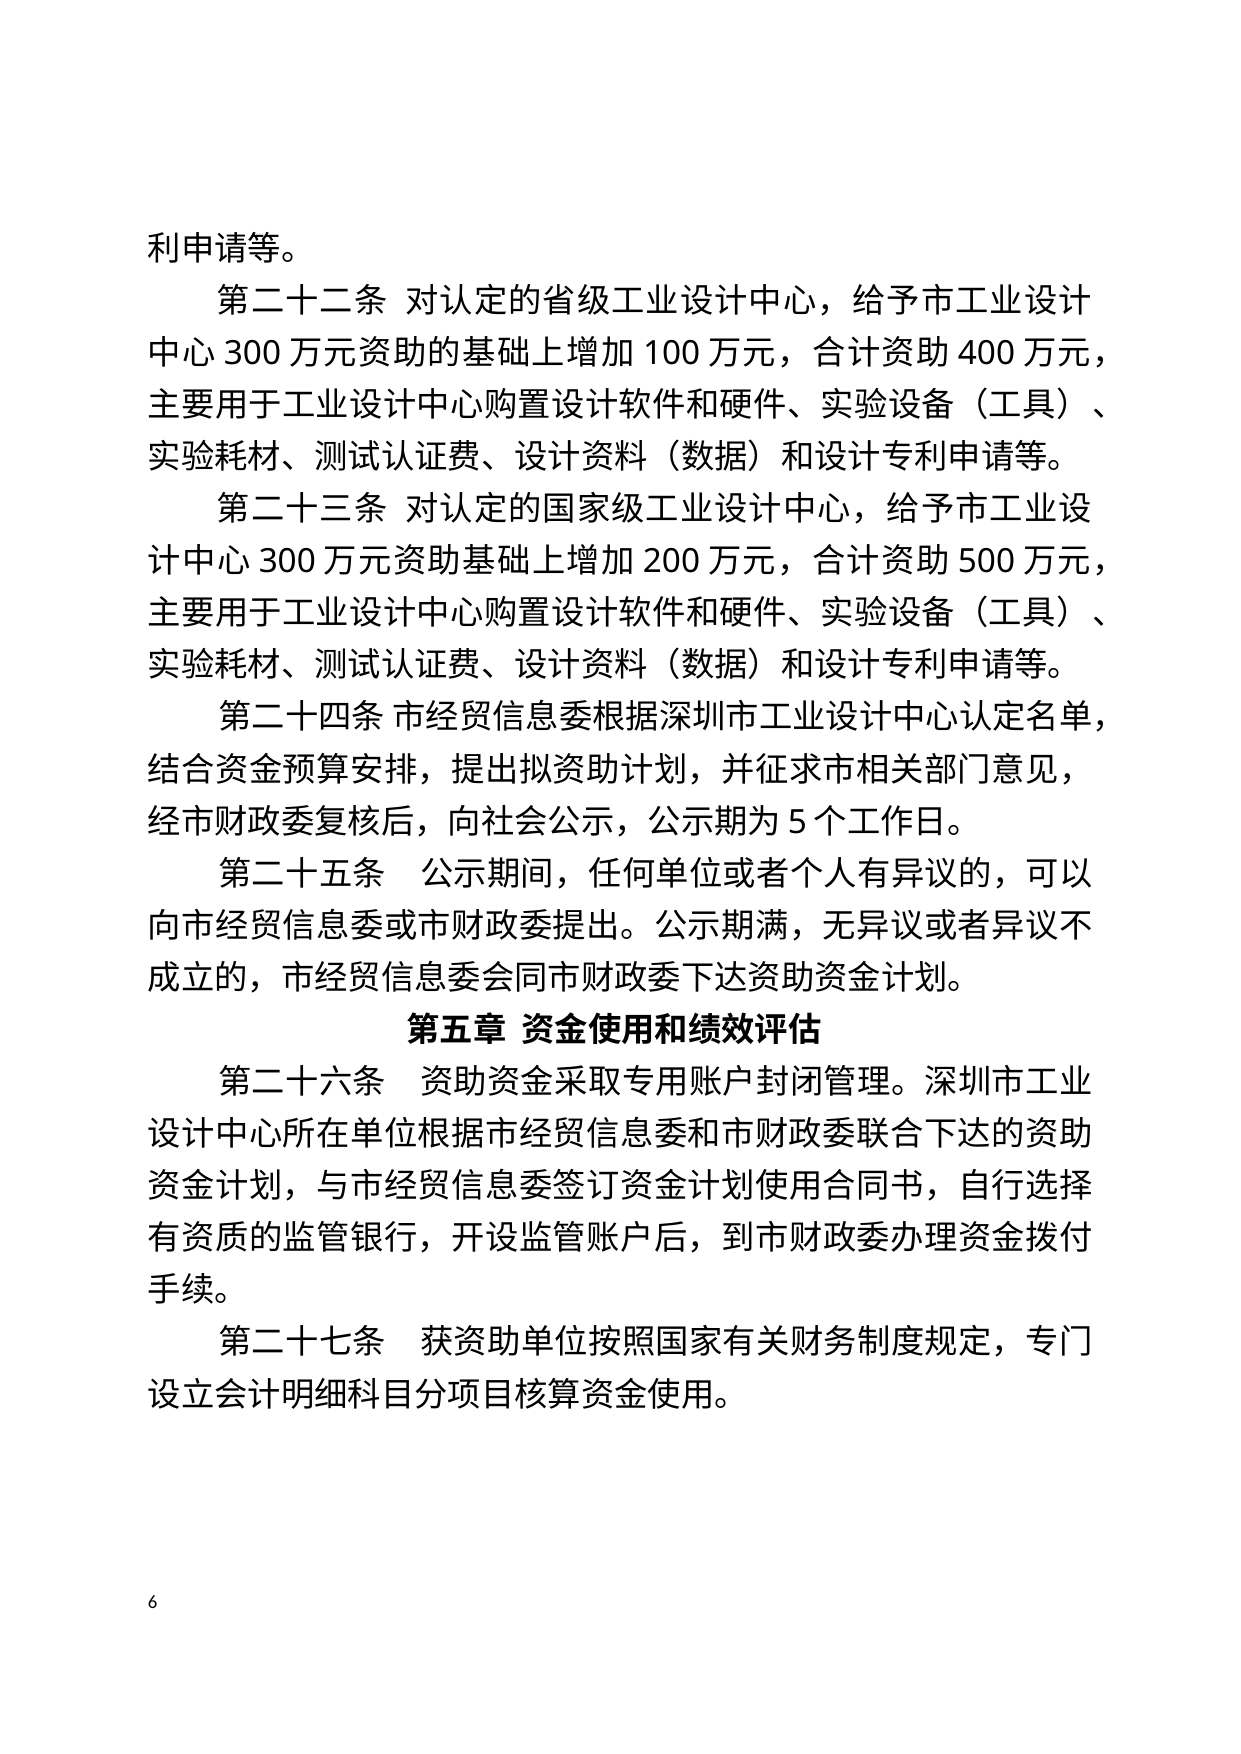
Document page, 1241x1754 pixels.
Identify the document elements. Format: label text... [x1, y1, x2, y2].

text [148, 218, 1092, 271]
text 第五章 资金使用和绩效评估 [148, 1000, 1092, 1052]
text 第二十三条 对认定的国家级工业设计中心，给予市工业设计中心300万元资助基础上增加200万元，合计资助500万元，主要用于工业设计中心购置设计软件和硬件、实验设备（工具）、实验耗材、测试认证费、设计资料（数据）和设计专利申请等。 [148, 479, 1092, 687]
text 第二十七条 获资助单位按照国家有关财务制度规定，专门设立会计明细科目分项目核算资金使用。 [148, 1312, 1092, 1416]
text 第二十五条 公示期间，任何单位或者个人有异议的，可以向市经贸信息委或市财政委提出。公示期满，无异议或者异议不成立的，市经贸信息委会同市财政委下达资助资金计划。 [148, 843, 1092, 1000]
text 第二十四条 市经贸信息委根据深圳市工业设计中心认定名单，结合资金预算安排，提出拟资助计划，并征求市相关部门意见，经市财政委复核后，向社会公示，公示期为5个工作日。 [148, 687, 1092, 843]
text 第二十六条 资助资金采取专用账户封闭管理。深圳市工业设计中心所在单位根据市经贸信息委和市财政委联合下达的资助资金计划，与市经贸信息委签订资金计划使用合同书，自行选择有资质的监管银行，开设监管账户后，到市财政委办理资金拨付手续。 [148, 1052, 1092, 1312]
text 第二十二条 对认定的省级工业设计中心，给予市工业设计中心300万元资助的基础上增加100万元，合计资助400万元，主要用于工业设计中心购置设计软件和硬件、实验设备（工具）、实验耗材、测试认证费、设计资料（数据）和设计专利申请等。 [148, 271, 1092, 479]
